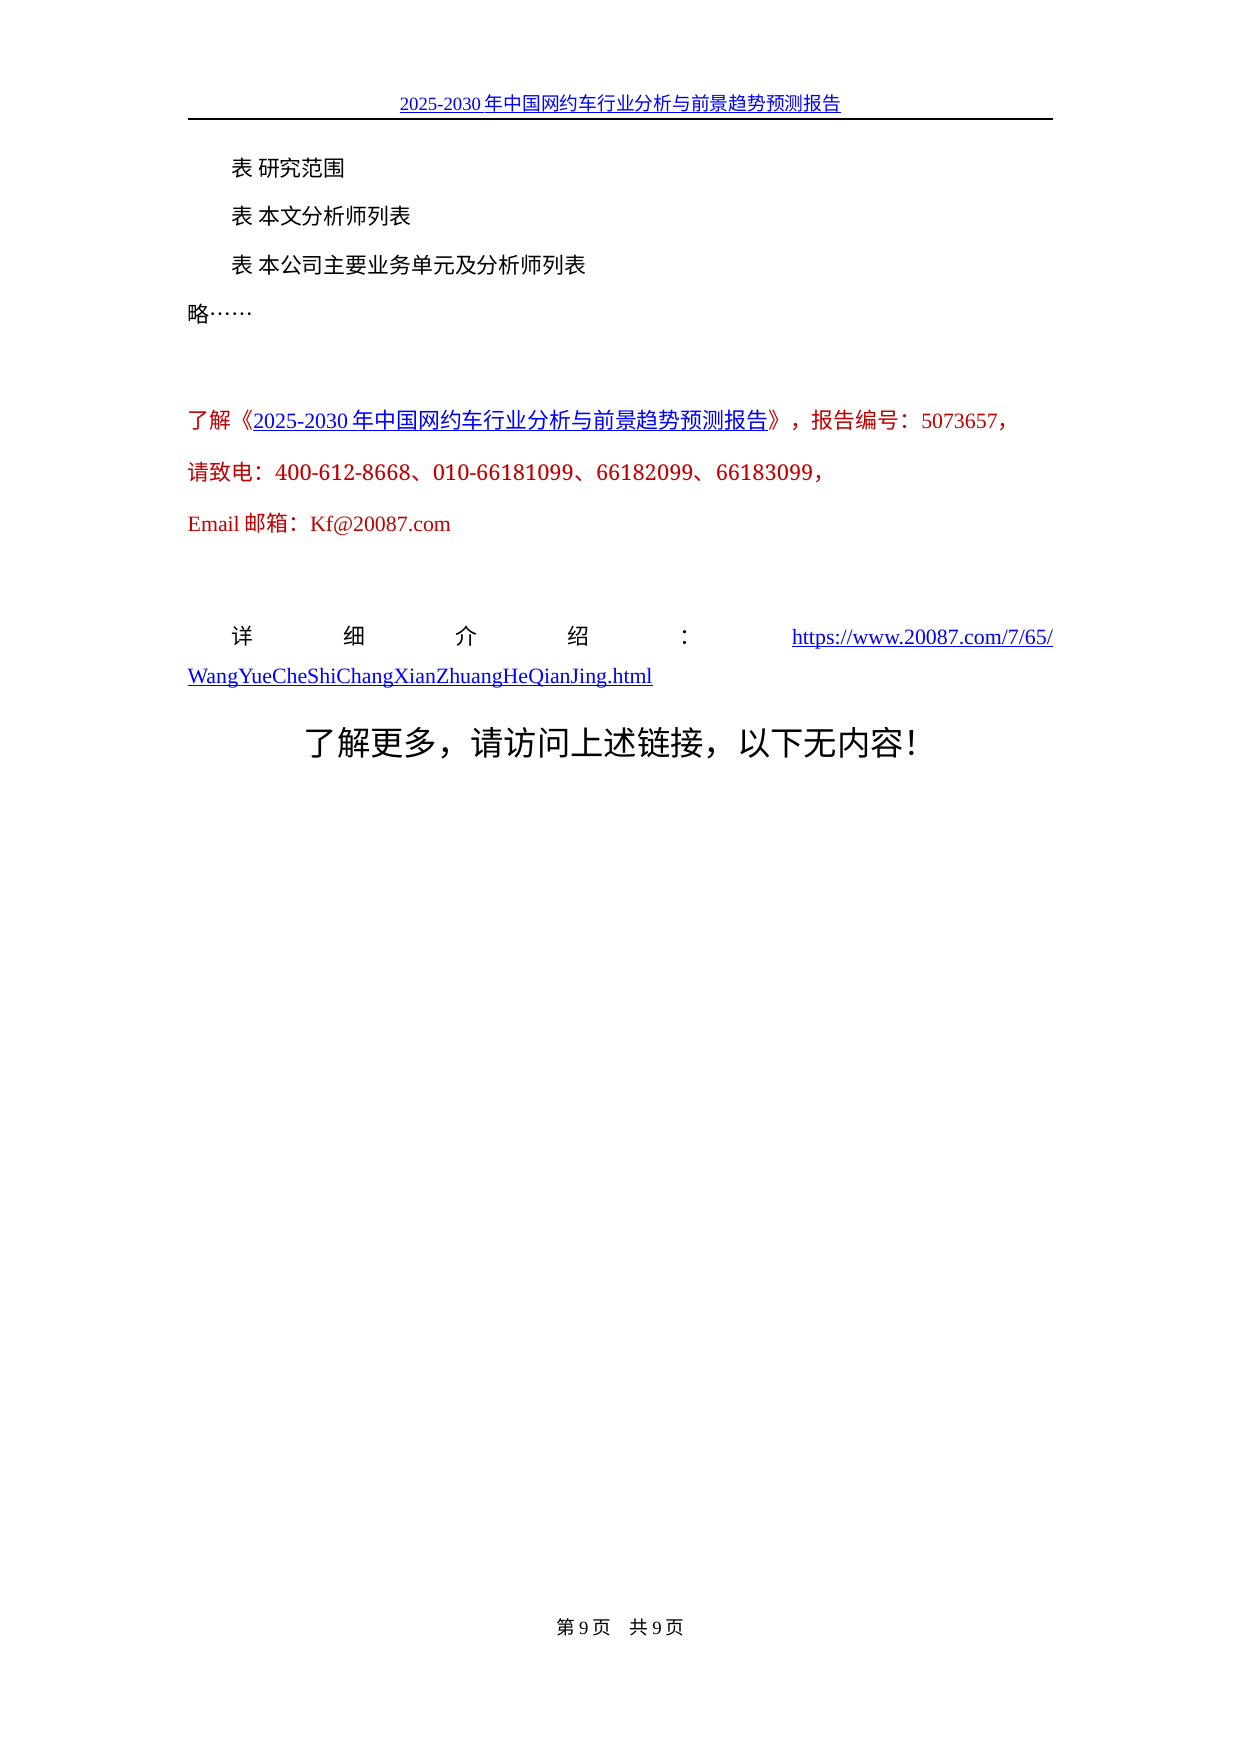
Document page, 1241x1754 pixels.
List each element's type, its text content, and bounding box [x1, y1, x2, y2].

text Email邮箱：Kf@20087.com [187, 506, 1053, 538]
title 了解更多，请访问上述链接，以下无内容！ [187, 708, 1053, 773]
text 详细介绍：https://www.20087.com/7/65/WangYueCheShiChangXianZhuangHeQianJing.html [187, 619, 1053, 692]
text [187, 150, 1053, 329]
text 请致电：400-612-8668、010-66181099、66182099、66183099， [187, 454, 1053, 487]
text 了解《2025-2030年中国网约车行业分析与前景趋势预测报告》，报告编号：5073657， [187, 403, 1053, 435]
